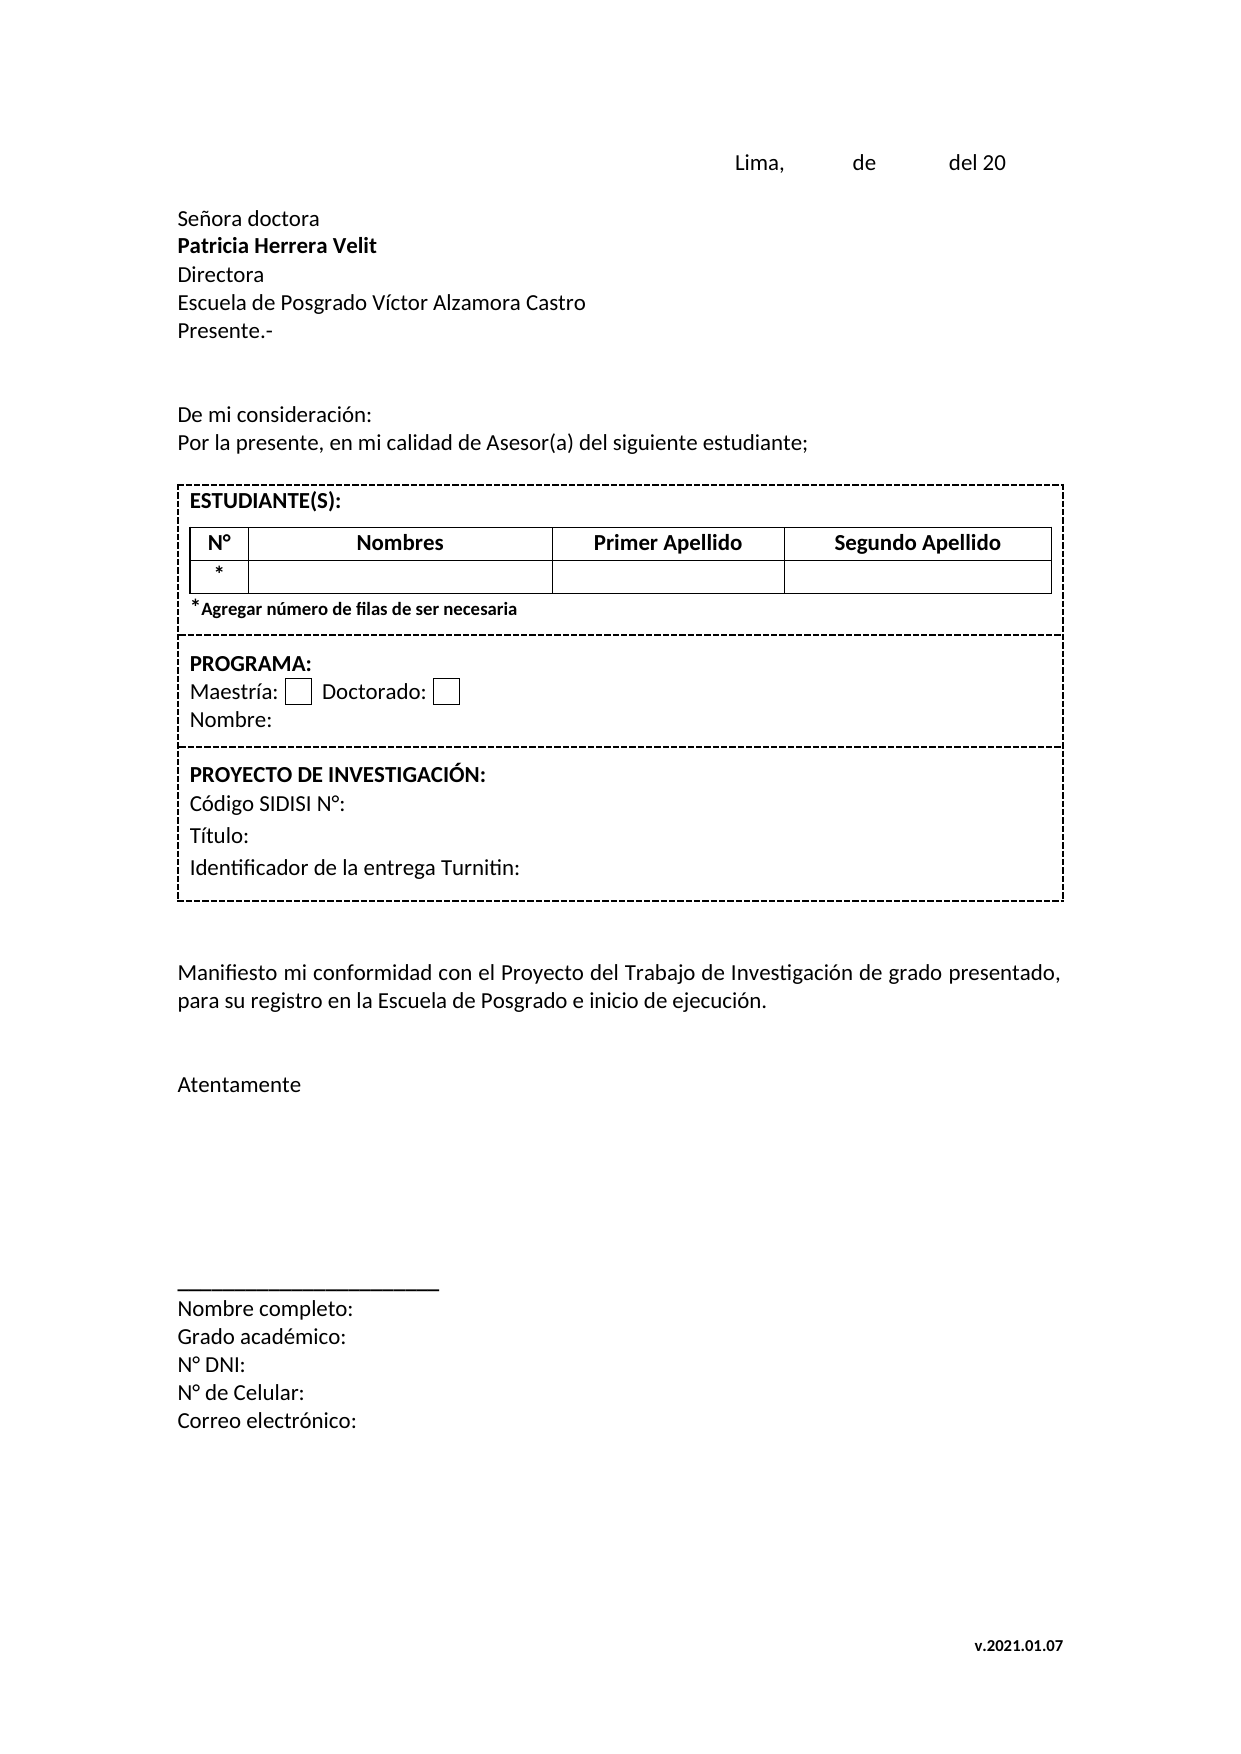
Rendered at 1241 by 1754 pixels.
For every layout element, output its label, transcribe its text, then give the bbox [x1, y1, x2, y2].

table_cell PROGRAMA: Maestría: Doctorado: Nombre: [178, 634, 1063, 746]
text Por la presente, en mi calidad de Asesor(a) del siguiente estudiante; [177, 428, 1063, 456]
table_header ESTUDIANTE(S): *Agregar número de filas de ser necesaria [178, 484, 1063, 634]
text N° DNI: [177, 1350, 1063, 1378]
text Patricia Herrera Velit [177, 232, 1063, 260]
text Lima, de del 20 [177, 148, 1063, 176]
text Grado académico: [177, 1322, 1063, 1350]
text Nombre completo: [177, 1294, 1063, 1322]
text N° de Celular: [177, 1378, 1063, 1406]
text Señora doctora [177, 204, 1063, 232]
text Correo electrónico: [177, 1406, 1063, 1434]
text Escuela de Posgrado Víctor Alzamora Castro [177, 288, 1063, 316]
text Directora [177, 260, 1063, 288]
text Manifiesto mi conformidad con el Proyecto del Trabajo de Investigación de grado presentado, para su registro en la Escuela de Posgrado e inicio de ejecución. [177, 958, 1063, 1014]
text _______________________ [177, 1266, 1063, 1294]
text Atentamente [177, 1070, 1063, 1098]
text De mi consideración: [177, 400, 1063, 428]
table_cell PROYECTO DE INVESTIGACIÓN: Código SIDISI N°: Título: Identificador de la entrega Turnitin: [178, 746, 1063, 900]
text Presente.- [177, 316, 1063, 344]
